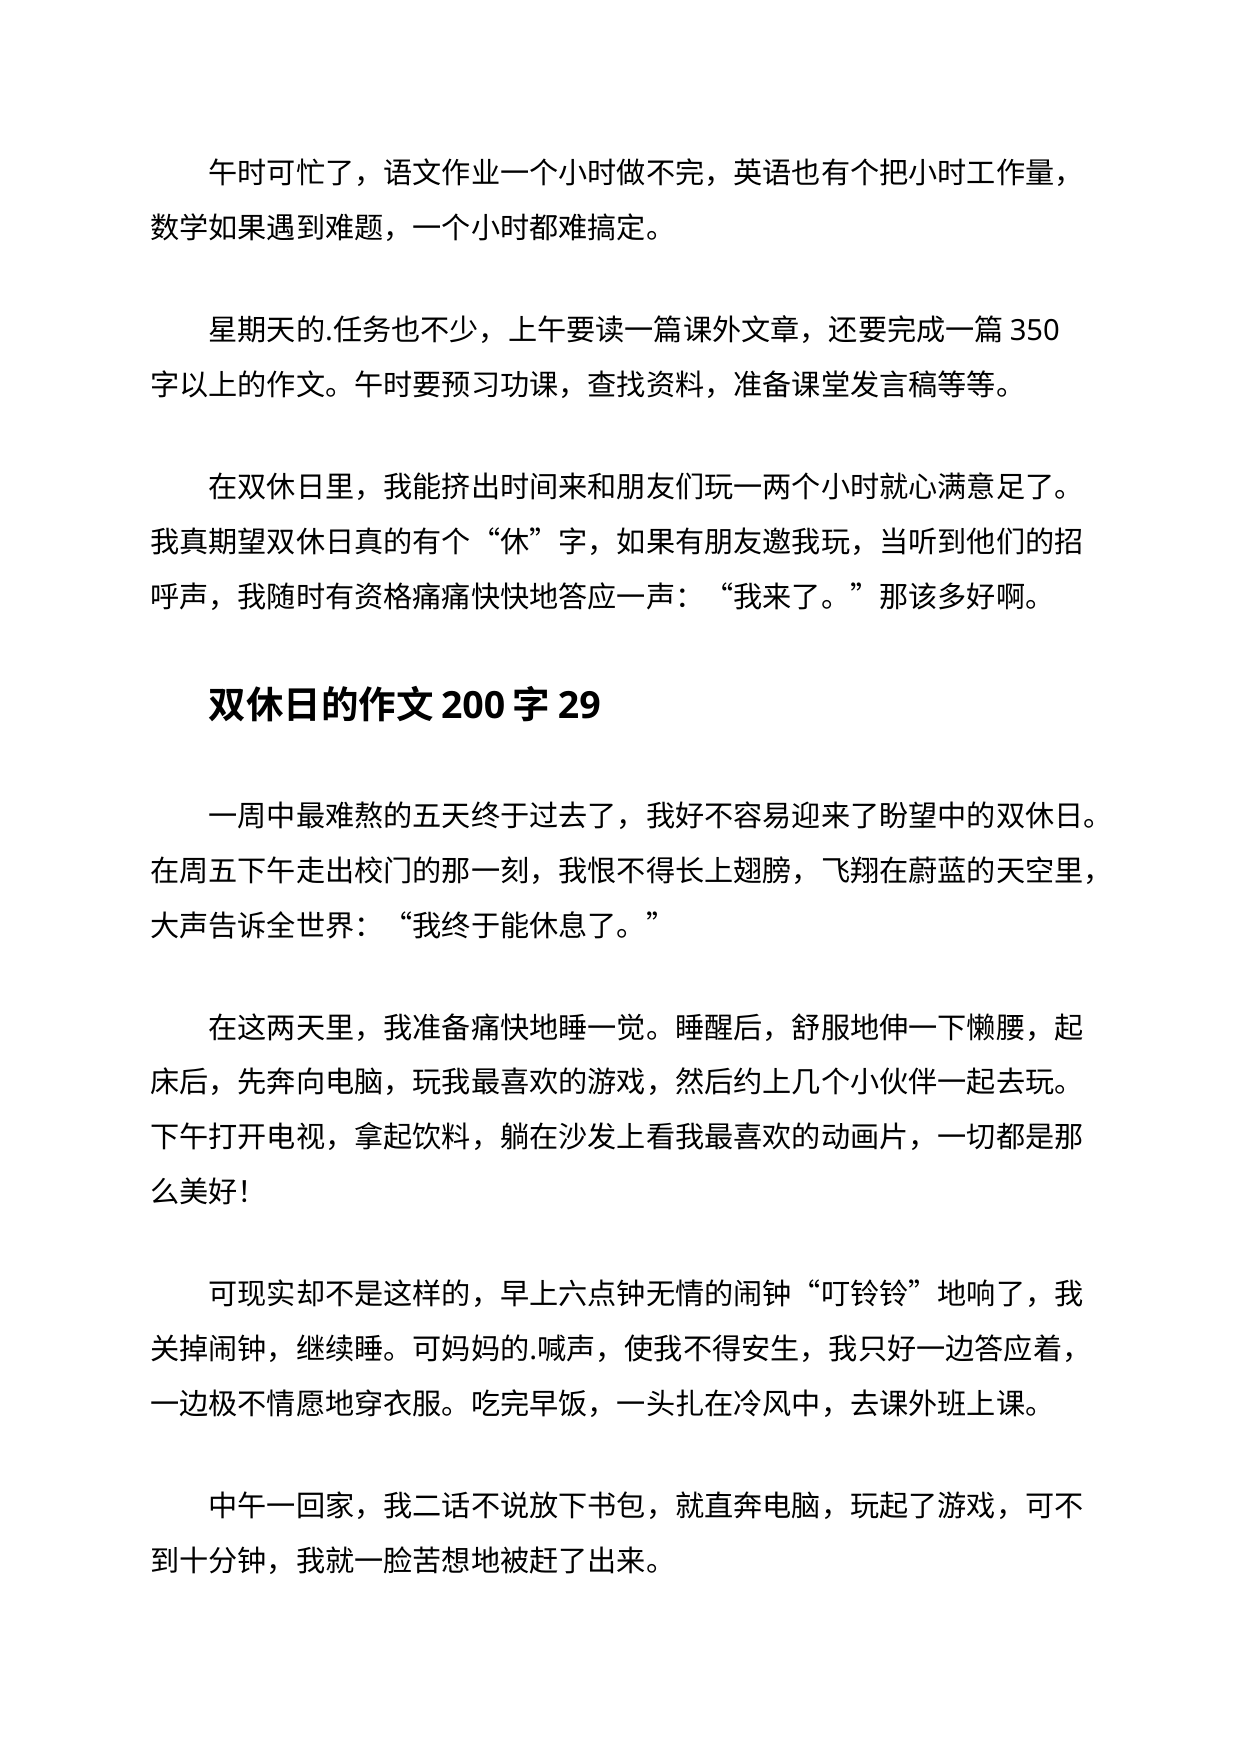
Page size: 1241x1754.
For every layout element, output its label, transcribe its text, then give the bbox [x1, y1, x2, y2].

text 双休日的作文200字29 [150, 675, 1090, 729]
text 可现实却不是这样的，早上六点钟无情的闹钟“叮铃铃”地响了，我关掉闹钟，继续睡。可妈妈的.喊声，使我不得安生，我只好一边答应着，一边极不情愿地穿衣服。吃完早饭，一头扎在冷风中，去课外班上课。 [150, 1271, 1090, 1423]
text 星期天的.任务也不少，上午要读一篇课外文章，还要完成一篇350字以上的作文。午时要预习功课，查找资料，准备课堂发言稿等等。 [150, 307, 1090, 404]
text 在双休日里，我能挤出时间来和朋友们玩一两个小时就心满意足了。我真期望双休日真的有个“休”字，如果有朋友邀我玩，当听到他们的招呼声，我随时有资格痛痛快快地答应一声：“我来了。”那该多好啊。 [150, 463, 1090, 616]
text 在这两天里，我准备痛快地睡一觉。睡醒后，舒服地伸一下懒腰，起床后，先奔向电脑，玩我最喜欢的游戏，然后约上几个小伙伴一起去玩。下午打开电视，拿起饮料，躺在沙发上看我最喜欢的动画片，一切都是那么美好！ [150, 1004, 1090, 1211]
text 中午一回家，我二话不说放下书包，就直奔电脑，玩起了游戏，可不到十分钟，我就一脸苦想地被赶了出来。 [150, 1482, 1090, 1579]
text 一周中最难熬的五天终于过去了，我好不容易迎来了盼望中的双休日。在周五下午走出校门的那一刻，我恨不得长上翅膀，飞翔在蔚蓝的天空里，大声告诉全世界：“我终于能休息了。” [150, 793, 1090, 945]
text 午时可忙了，语文作业一个小时做不完，英语也有个把小时工作量，数学如果遇到难题，一个小时都难搞定。 [150, 150, 1090, 247]
